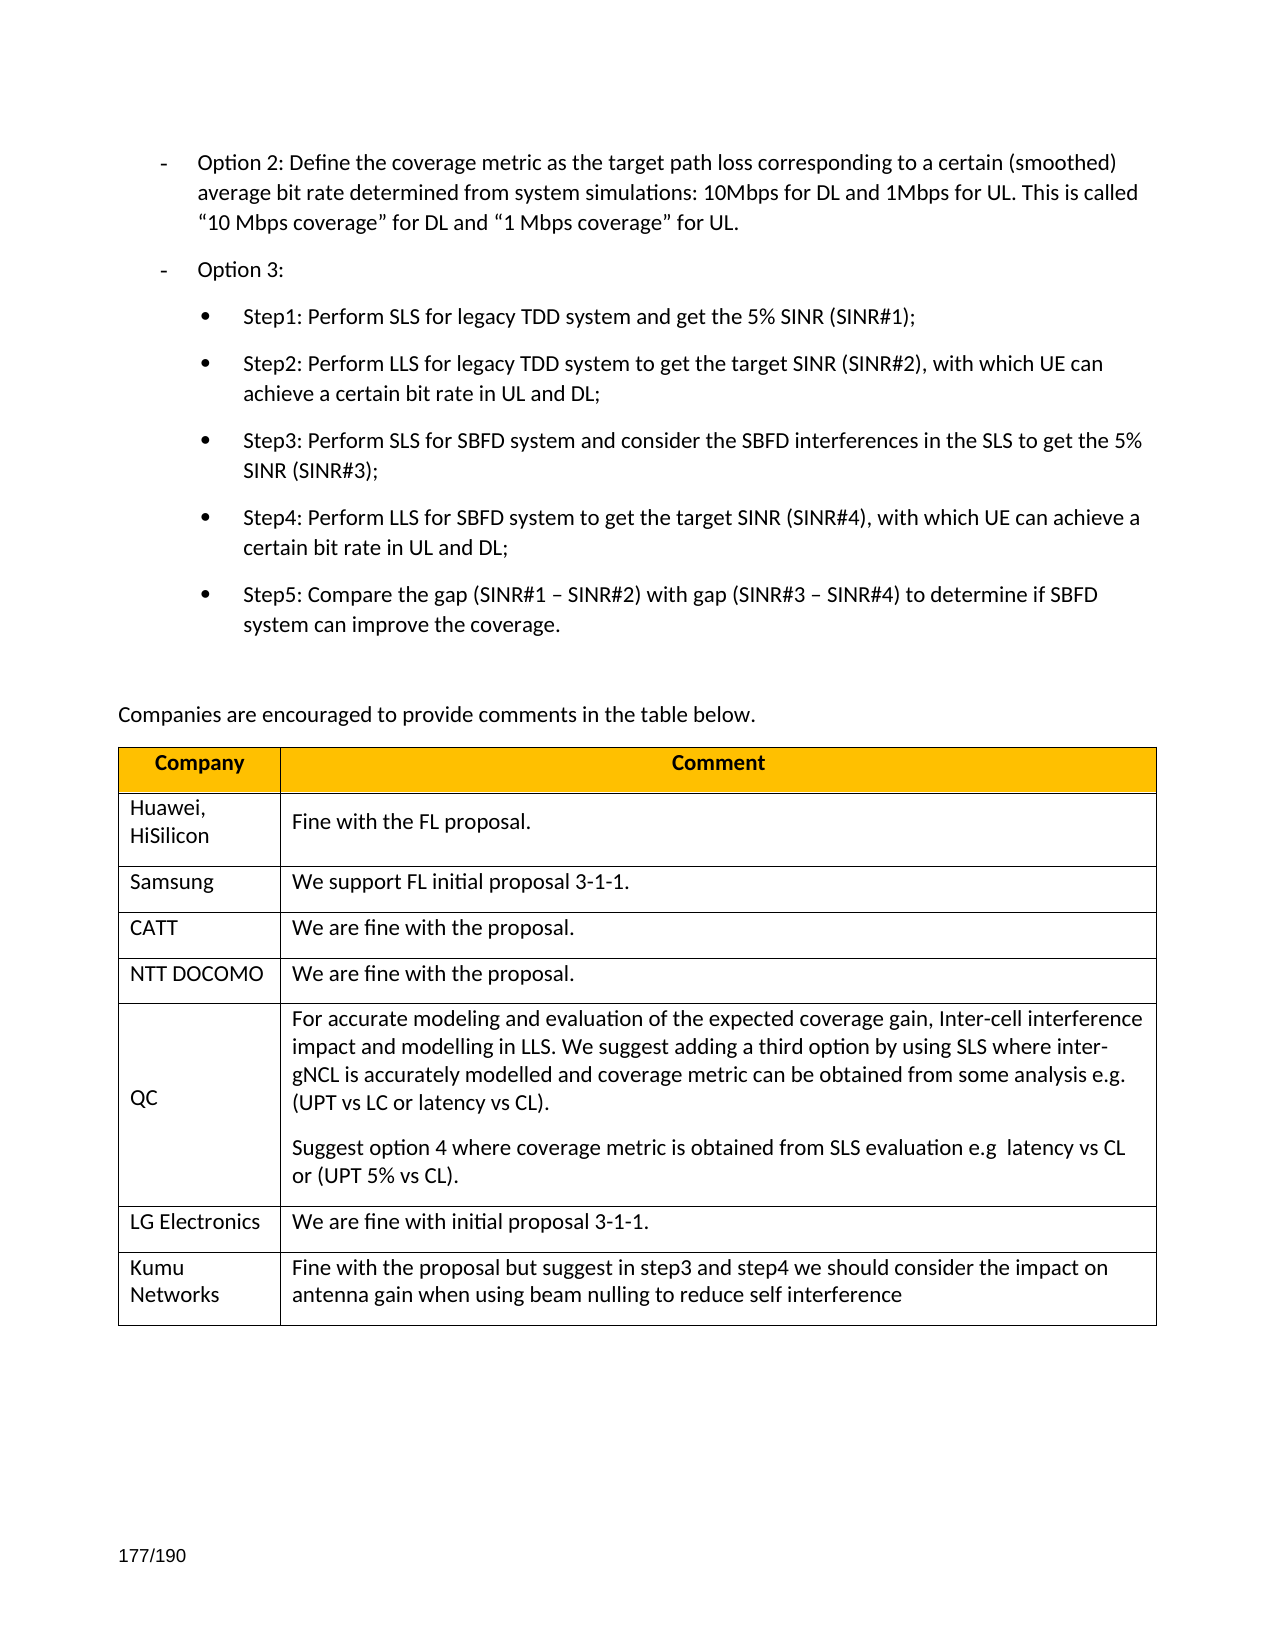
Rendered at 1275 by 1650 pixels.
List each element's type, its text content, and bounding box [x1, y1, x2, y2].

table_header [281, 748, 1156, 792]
list Option 2: Define the coverage metric as the target path loss corresponding to a certain (smoothed) average bit rate determined from system simulations: 10Mbps for DL and 1Mbps for UL. This is called “10 Mbps coverage” for DL and “1 Mbps coverage” for UL. [160, 148, 1157, 236]
list Step4: Perform LLS for SBFD system to get the target SINR (SINR#4), with which UE can achieve a certain bit rate in UL and DL; [201, 503, 1157, 561]
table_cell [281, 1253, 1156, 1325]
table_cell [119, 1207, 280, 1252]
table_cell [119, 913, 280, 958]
list Option 3: [160, 255, 1157, 283]
list Step3: Perform SLS for SBFD system and consider the SBFD interferences in the SLS to get the 5% SINR (SINR#3); [201, 426, 1157, 484]
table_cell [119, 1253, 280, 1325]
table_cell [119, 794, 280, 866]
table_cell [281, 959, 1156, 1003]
text Companies are encouraged to provide comments in the table below. [118, 700, 1157, 728]
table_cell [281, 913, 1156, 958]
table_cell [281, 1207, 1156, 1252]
list Step2: Perform LLS for legacy TDD system to get the target SINR (SINR#2), with which UE can achieve a certain bit rate in UL and DL; [201, 349, 1157, 407]
list Step1: Perform SLS for legacy TDD system and get the 5% SINR (SINR#1); [201, 302, 1157, 330]
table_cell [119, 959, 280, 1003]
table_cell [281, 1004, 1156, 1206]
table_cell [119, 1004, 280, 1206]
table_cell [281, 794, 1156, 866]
list Step5: Compare the gap (SINR#1 – SINR#2) with gap (SINR#3 – SINR#4) to determine if SBFD system can improve the coverage. [201, 580, 1157, 638]
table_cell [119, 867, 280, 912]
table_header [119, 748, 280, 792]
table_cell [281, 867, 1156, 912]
